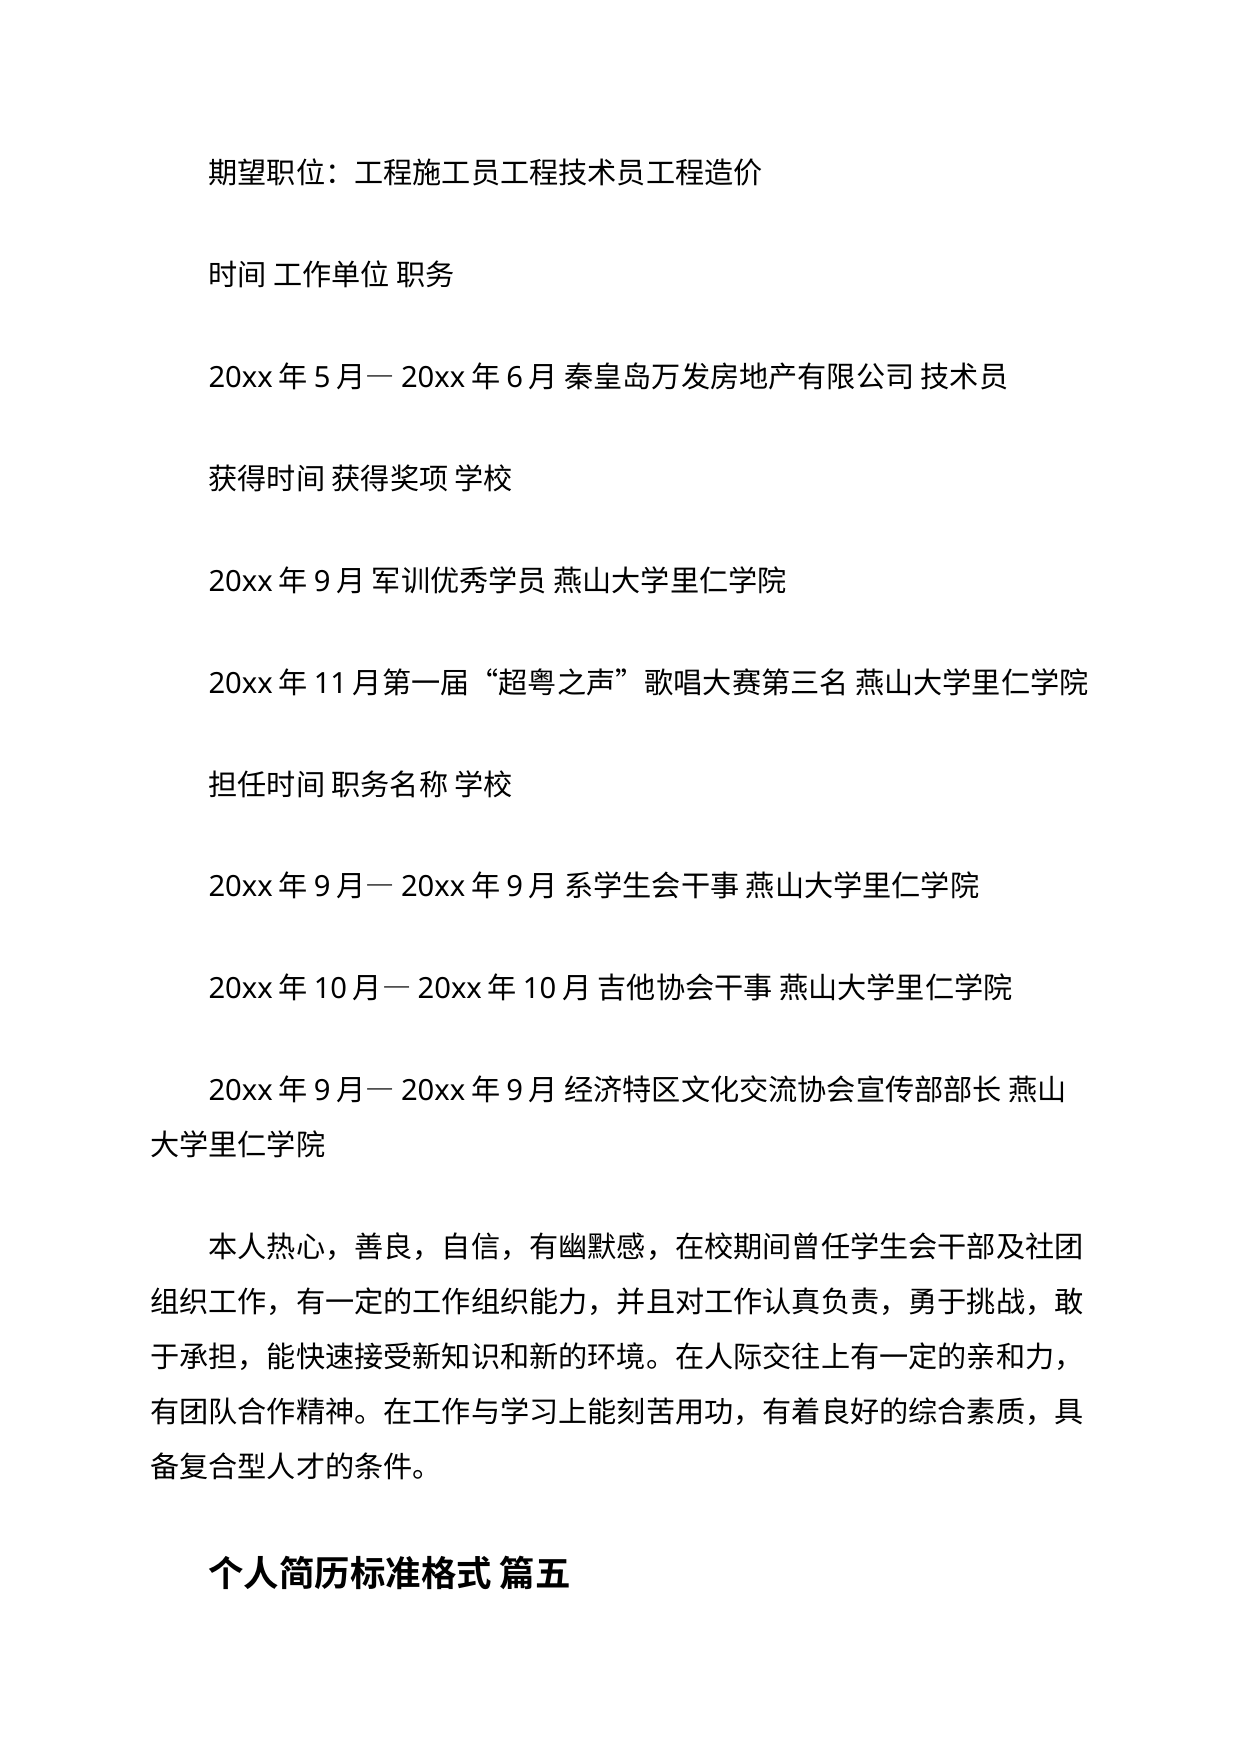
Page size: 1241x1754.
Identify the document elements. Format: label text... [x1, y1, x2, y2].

text 时间 工作单位 职务 [150, 252, 1090, 294]
text 20xx年9月— 20xx年9月 系学生会干事 燕山大学里仁学院 [150, 863, 1090, 905]
text 个人简历标准格式 篇五 [150, 1545, 1090, 1596]
text 20xx年10月— 20xx年10月 吉他协会干事 燕山大学里仁学院 [150, 965, 1090, 1007]
text 获得时间 获得奖项 学校 [150, 456, 1090, 498]
text 20xx年9月 军训优秀学员 燕山大学里仁学院 [150, 557, 1090, 600]
text 20xx年11月第一届“超粤之声”歌唱大赛第三名 燕山大学里仁学院 [150, 659, 1090, 702]
text 20xx年9月— 20xx年9月 经济特区文化交流协会宣传部部长 燕山大学里仁学院 [150, 1067, 1090, 1164]
text 20xx年5月— 20xx年6月 秦皇岛万发房地产有限公司 技术员 [150, 353, 1090, 396]
text 本人热心，善良，自信，有幽默感，在校期间曾任学生会干部及社团组织工作，有一定的工作组织能力，并且对工作认真负责，勇于挑战，敢于承担，能快速接受新知识和新的环境。在人际交往上有一定的亲和力，有团队合作精神。在工作与学习上能刻苦用功，有着良好的综合素质，具备复合型人才的条件。 [150, 1224, 1090, 1486]
text 期望职位：工程施工员工程技术员工程造价 [150, 150, 1090, 192]
text 担任时间 职务名称 学校 [150, 761, 1090, 803]
